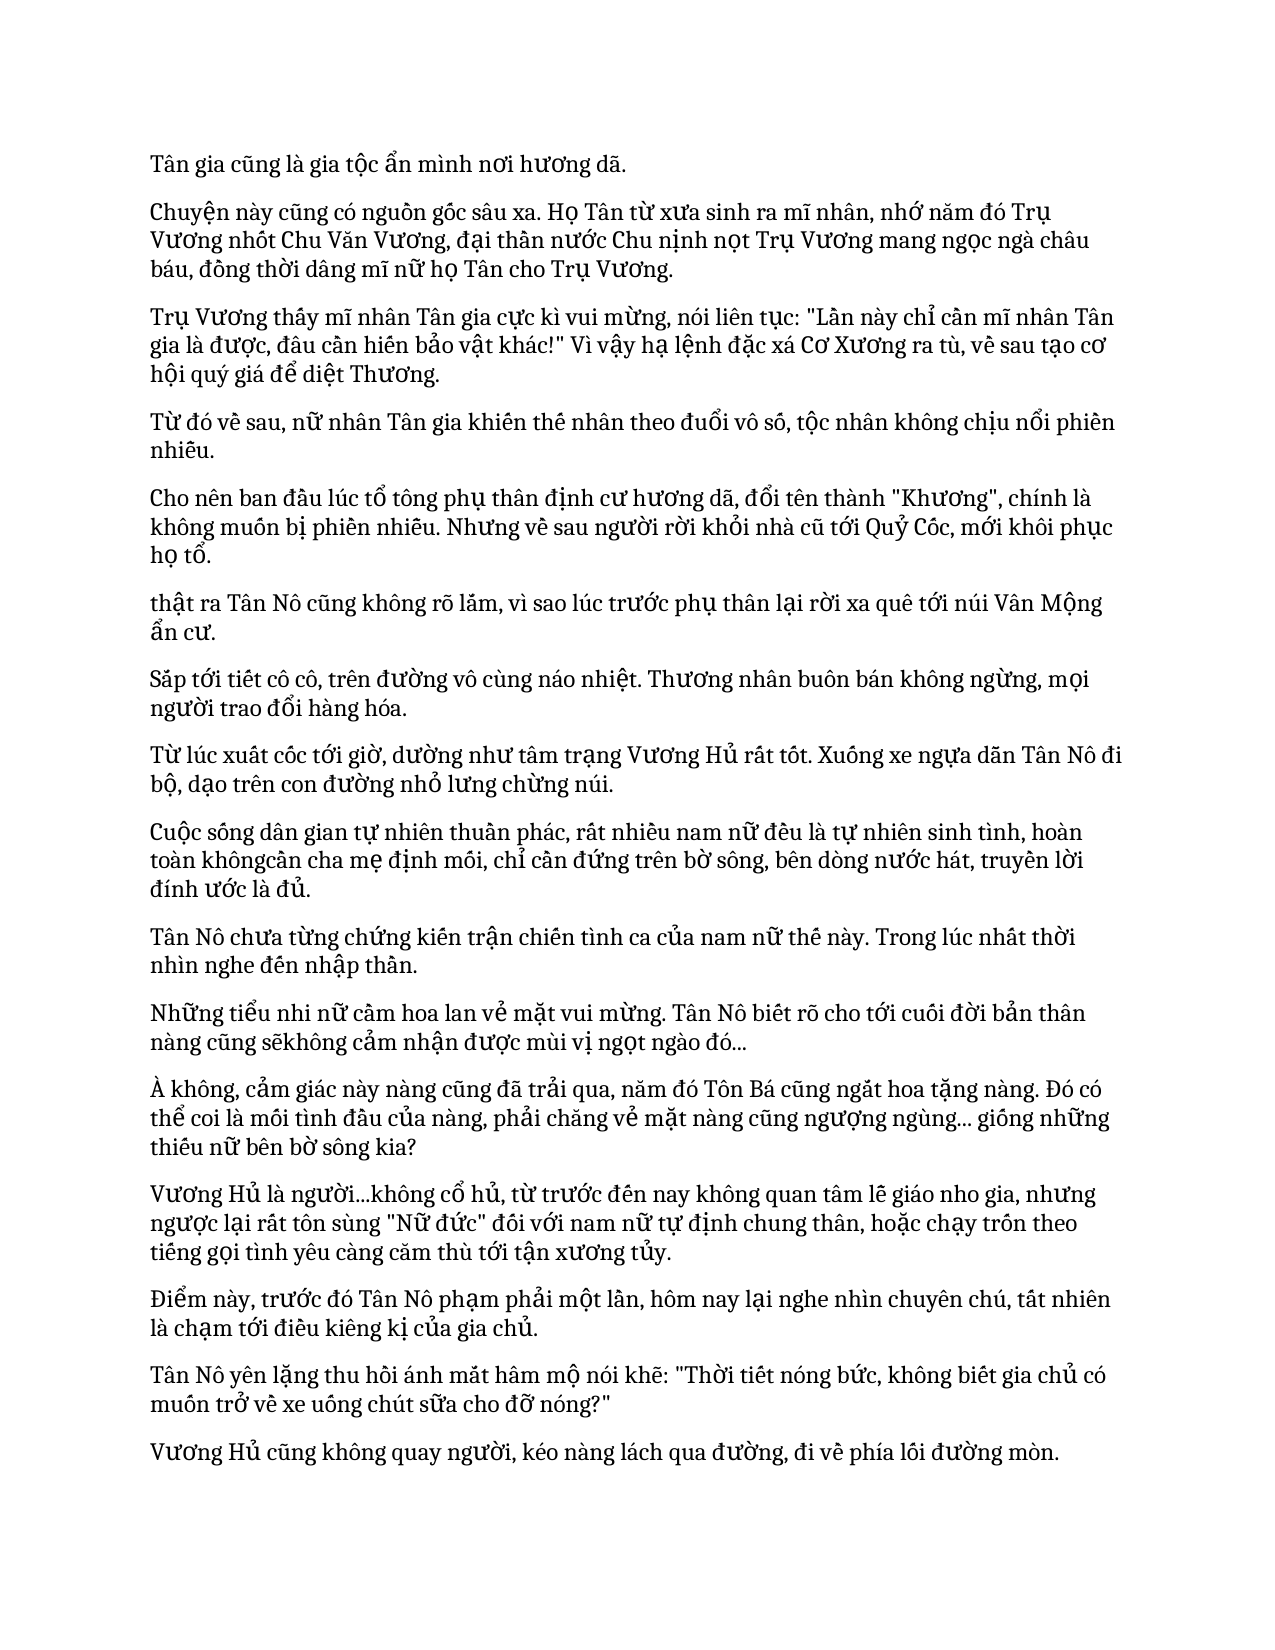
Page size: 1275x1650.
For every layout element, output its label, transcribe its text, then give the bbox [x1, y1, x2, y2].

text Vương Hủ là người...không cổ hủ, từ trước đến nay không quan tâm lễ giáo nho gia, nhưng ngược lại rất tôn sùng "Nữ đức" đối với nam nữ tự định chung thân, hoặc chạy trốn theo tiếng gọi tình yêu càng căm thù tới tận xương tủy. [150, 1180, 1125, 1266]
text Điểm này, trước đó Tân Nô phạm phải một lần, hôm nay lại nghe nhìn chuyên chú, tất nhiên là chạm tới điều kiêng kị của gia chủ. [150, 1285, 1125, 1342]
text Từ lúc xuất cốc tới giờ, dường như tâm trạng Vương Hủ rất tốt. Xuống xe ngựa dẵn Tân Nô đi bộ, dạo trên con đường nhỏ lưng chừng núi. [150, 741, 1125, 799]
text Chuyện này cũng có nguồn gốc sâu xa. Họ Tân từ xưa sinh ra mĩ nhân, nhớ năm đó Trụ Vương nhốt Chu Văn Vương, đại thần nước Chu nịnh nọt Trụ Vương mang ngọc ngà châu báu, đồng thời dâng mĩ nữ họ Tân cho Trụ Vương. [150, 197, 1125, 284]
text Tân Nô yên lặng thu hồi ánh mắt hâm mộ nói khẽ: "Thời tiết nóng bức, không biết gia chủ có muốn trở về xe uống chút sữa cho đỡ nóng?" [150, 1361, 1125, 1419]
text Sắp tới tiết cô cô, trên đường vô cùng náo nhiệt. Thương nhân buôn bán không ngừng, mọi người trao đổi hàng hóa. [150, 665, 1125, 722]
text Trụ Vương thấy mĩ nhân Tân gia cực kì vui mừng, nói liên tục: "Lần này chỉ cần mĩ nhân Tân gia là được, đâu cần hiến bảo vật khác!" Vì vậy hạ lệnh đặc xá Cơ Xương ra tù, về sau tạo cơ hội quý giá để diệt Thương. [150, 302, 1125, 389]
text Vương Hủ cũng không quay người, kéo nàng lách qua đường, đi về phía lối đường mòn. [150, 1437, 1125, 1466]
text Tân gia cũng là gia tộc ẩn mình nơi hương dã. [150, 150, 1125, 179]
text Tân Nô chưa từng chứng kiến trận chiến tình ca của nam nữ thế này. Trong lúc nhất thời nhìn nghe đến nhập thần. [150, 922, 1125, 980]
text À không, cảm giác này nàng cũng đã trải qua, năm đó Tôn Bá cũng ngắt hoa tặng nàng. Đó có thể coi là mối tình đầu của nàng, phải chăng vẻ mặt nàng cũng ngượng ngùng... giống những thiếu nữ bên bờ sông kia? [150, 1075, 1125, 1161]
text Cho nên ban đầu lúc tổ tông phụ thân định cư hương dã, đổi tên thành "Khương", chính là không muốn bị phiền nhiễu. Nhưng về sau người rời khỏi nhà cũ tới Quỷ Cốc, mới khôi phục họ tổ. [150, 484, 1125, 570]
text Những tiểu nhi nữ cầm hoa lan vẻ mặt vui mừng. Tân Nô biết rõ cho tới cuối đời bản thân nàng cũng sẽkhông cảm nhận được mùi vị ngọt ngào đó... [150, 999, 1125, 1056]
text thật ra Tân Nô cũng không rõ lắm, vì sao lúc trước phụ thân lại rời xa quê tới núi Vân Mộng ẩn cư. [150, 589, 1125, 646]
text Từ đó về sau, nữ nhân Tân gia khiến thế nhân theo đuổi vô số, tộc nhân không chịu nổi phiền nhiễu. [150, 407, 1125, 465]
text Cuộc sống dân gian tự nhiên thuần phác, rất nhiều nam nữ đều là tự nhiên sinh tình, hoàn toàn khôngcần cha mẹ định mối, chỉ cần đứng trên bờ sông, bên dòng nước hát, truyền lời đính ước là đủ. [150, 817, 1125, 904]
